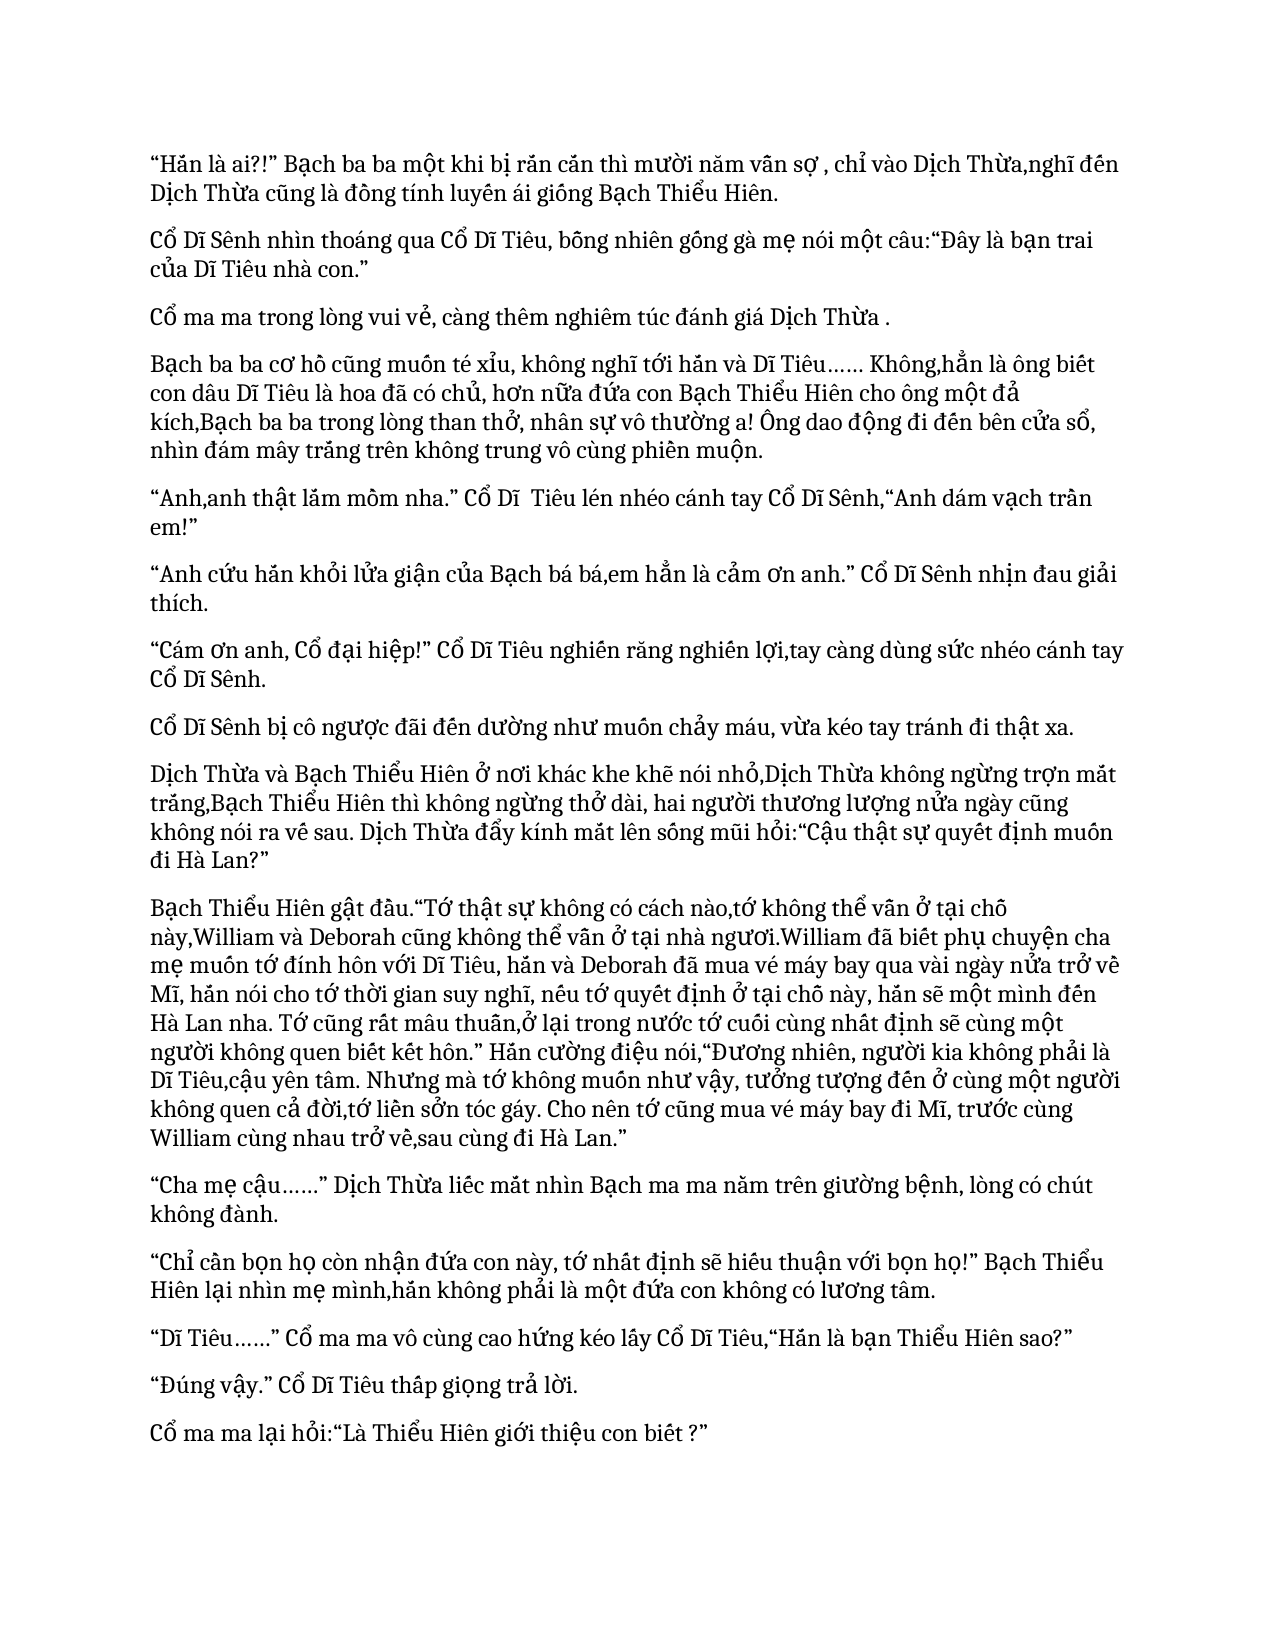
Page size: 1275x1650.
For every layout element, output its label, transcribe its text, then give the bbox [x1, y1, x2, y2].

text Cổ Dĩ Sênh bị cô ngược đãi đến dường như muốn chảy máu, vừa kéo tay tránh đi thật xa. [150, 712, 1125, 741]
text “Chỉ cần bọn họ còn nhận đứa con này, tớ nhất định sẽ hiếu thuận với bọn họ!” Bạch Thiểu Hiên lại nhìn mẹ mình,hắn không phải là một đứa con không có lương tâm. [150, 1247, 1125, 1305]
text “Đúng vậy.” Cổ Dĩ Tiêu thấp giọng trả lời. [150, 1371, 1125, 1400]
text Cổ Dĩ Sênh nhìn thoáng qua Cổ Dĩ Tiêu, bỗng nhiên gống gà mẹ nói một câu:“Đây là bạn trai của Dĩ Tiêu nhà con.” [150, 226, 1125, 284]
text “Dĩ Tiêu……” Cổ ma ma vô cùng cao hứng kéo lấy Cổ Dĩ Tiêu,“Hắn là bạn Thiểu Hiên sao?” [150, 1324, 1125, 1352]
text “Cám ơn anh, Cổ đại hiệp!” Cổ Dĩ Tiêu nghiến răng nghiến lợi,tay càng dùng sức nhéo cánh tay Cổ Dĩ Sênh. [150, 636, 1125, 694]
text Bạch Thiểu Hiên gật đầu.“Tớ thật sự không có cách nào,tớ không thể vẫn ở tại chỗ này,William và Deborah cũng không thể vẫn ở tại nhà ngươi.William đã biết phụ chuyện cha mẹ muốn tớ đính hôn với Dĩ Tiêu, hắn và Deborah đã mua vé máy bay qua vài ngày nửa trở về Mĩ, hắn nói cho tớ thời gian suy nghĩ, nếu tớ quyết định ở tại chỗ này, hắn sẽ một mình đến Hà Lan nha. Tớ cũng rất mâu thuẫn,ở lại trong nước tớ cuối cùng nhất định sẽ cùng một người không quen biết kết hôn.” Hắn cường điệu nói,“Đương nhiên, người kia không phải là Dĩ Tiêu,cậu yên tâm. Nhưng mà tớ không muốn như vậy, tưởng tượng đến ở cùng một người không quen cả đời,tớ liền sởn tóc gáy. Cho nên tớ cũng mua vé máy bay đi Mĩ, trước cùng William cùng nhau trở về,sau cùng đi Hà Lan.” [150, 894, 1125, 1152]
text Cổ ma ma lại hỏi:“Là Thiểu Hiên giới thiệu con biết ?” [150, 1419, 1125, 1447]
text Bạch ba ba cơ hồ cũng muốn té xỉu, không nghĩ tới hắn và Dĩ Tiêu…… Không,hẳn là ông biết con dâu Dĩ Tiêu là hoa đã có chủ, hơn nữa đứa con Bạch Thiểu Hiên cho ông một đả kích,Bạch ba ba trong lòng than thở, nhân sự vô thường a! Ông dao động đi đến bên cửa sổ, nhìn đám mây trắng trên không trung vô cùng phiền muộn. [150, 350, 1125, 465]
text “Anh cứu hắn khỏi lửa giận của Bạch bá bá,em hẳn là cảm ơn anh.” Cổ Dĩ Sênh nhịn đau giải thích. [150, 560, 1125, 617]
text Cổ ma ma trong lòng vui vẻ, càng thêm nghiêm túc đánh giá Dịch Thừa . [150, 302, 1125, 331]
text “Anh,anh thật lắm mồm nha.” Cổ Dĩ Tiêu lén nhéo cánh tay Cổ Dĩ Sênh,“Anh dám vạch trần em!” [150, 484, 1125, 541]
text “Cha mẹ cậu……” Dịch Thừa liếc mắt nhìn Bạch ma ma nằm trên giường bệnh, lòng có chút không đành. [150, 1171, 1125, 1229]
text “Hắn là ai?!” Bạch ba ba một khi bị rắn cắn thì mười năm vẫn sợ , chỉ vào Dịch Thừa,nghĩ đến Dịch Thừa cũng là đồng tính luyến ái giống Bạch Thiểu Hiên. [150, 150, 1125, 207]
text Dịch Thừa và Bạch Thiểu Hiên ở nơi khác khe khẽ nói nhỏ,Dịch Thừa không ngừng trợn mắt trắng,Bạch Thiểu Hiên thì không ngừng thở dài, hai người thương lượng nửa ngày cũng không nói ra vế sau. Dịch Thừa đẩy kính mắt lên sống mũi hỏi:“Cậu thật sự quyết định muốn đi Hà Lan?” [150, 760, 1125, 875]
